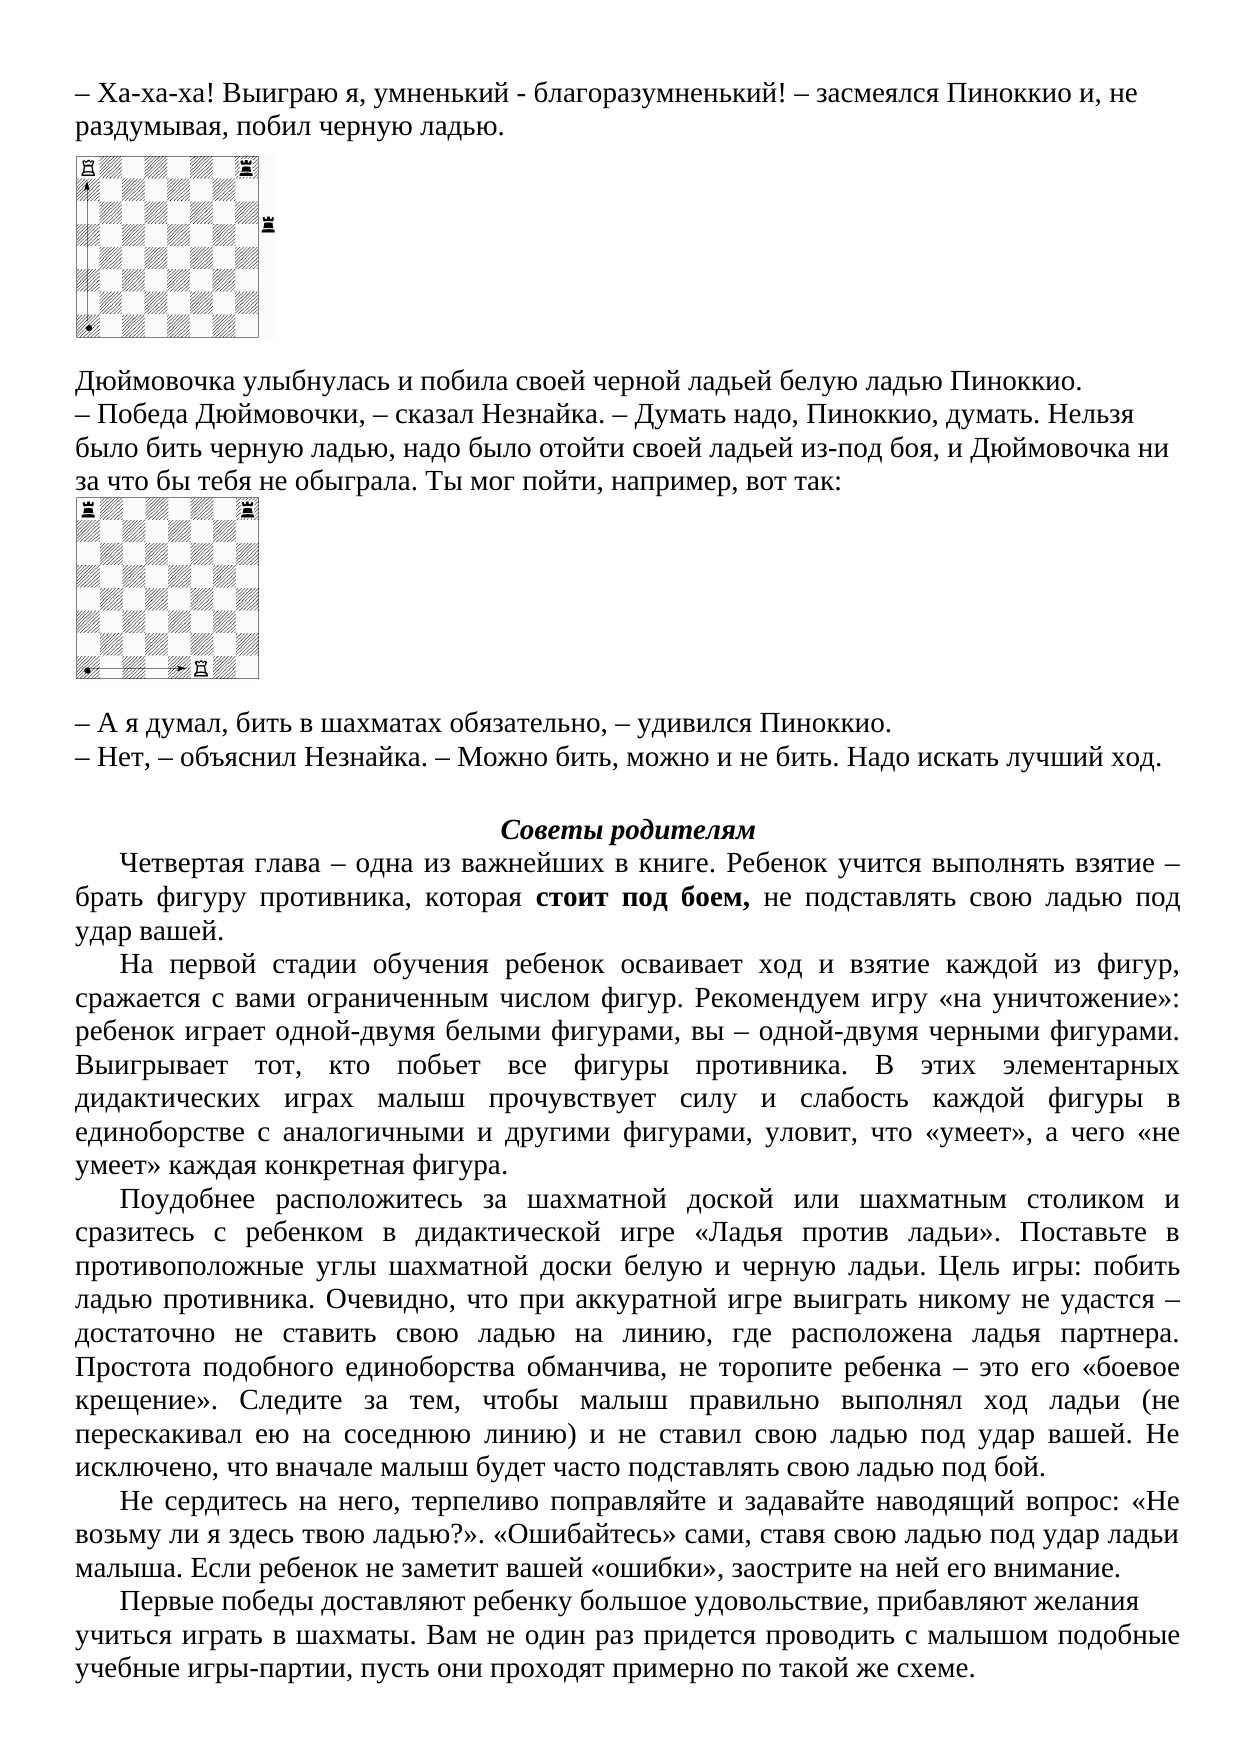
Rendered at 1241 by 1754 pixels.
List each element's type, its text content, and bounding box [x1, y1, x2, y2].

text – Победа Дюймовочки, – сказал Незнайка. – Думать надо, Пиноккио, думать. Нельзя [75, 396, 1181, 430]
text учиться играть в шахматы. Вам не один раз придется проводить с малышом подобные учебные игры-партии, пусть они проходят примерно по такой же схеме. [75, 1617, 1181, 1684]
text – Ха-ха-ха! Выиграю я, умненький - благоразумненький! – засмеялся Пиноккио и, не [75, 75, 1181, 108]
text Дюймовочка улыбнулась и побила своей черной ладьей белую ладью Пиноккио. [75, 363, 1181, 396]
text Советы родителям [75, 812, 1181, 846]
text На первой стадии обучения ребенок осваивает ход и взятие каждой из фигур, сражается с вами ограниченным числом фигур. Рекомендуем игру «на уничтожение»: ребенок играет одной-двумя белыми фигурами, вы – одной-двумя черными фигурами. Выигрывает тот, кто побьет все фигуры противника. В этих элементарных дидактических играх малыш прочувствует силу и слабость каждой фигуры в единоборстве с аналогичными и другими фигурами, уловит, что «умеет», а чего «не умеет» каждая конкретная фигура. [75, 946, 1181, 1181]
text раздумывая, побил черную ладью. [75, 108, 1181, 142]
text Первые победы доставляют ребенку большое удовольствие, прибавляют желания [75, 1583, 1181, 1617]
text Четвертая глава – одна из важнейших в книге. Ребенок учится выполнять взятие – брать фигуру противника, которая стоит под боем, не подставлять свою ладью под удар вашей. [75, 846, 1181, 946]
text Не сердитесь на него, терпеливо поправляйте и задавайте наводящий вопрос: «Не возьму ли я здесь твою ладью?». «Ошибайтесь» сами, ставя свою ладью под удар ладьи малыша. Если ребенок не заметит вашей «ошибки», заострите на ней его внимание. [75, 1483, 1181, 1583]
text Поудобнее расположитесь за шахматной доской или шахматным столиком и сразитесь с ребенком в дидактической игре «Ладья против ладьи». Поставьте в противоположные углы шахматной доски белую и черную ладьи. Цель игры: побить ладью противника. Очевидно, что при аккуратной игре выиграть никому не удастся – достаточно не ставить свою ладью на линию, где расположена ладья партнера. Простота подобного единоборства обманчива, не торопите ребенка – это его «боевое крещение». Следите за тем, чтобы малыш правильно выполнял ход ладьи (не перескакивал ею на соседнюю линию) и не ставил свою ладью под удар вашей. Не исключено, что вначале малыш будет часто подставлять свою ладью под бой. [75, 1181, 1181, 1483]
text было бить черную ладью, надо было отойти своей ладьей из-под боя, и Дюймовочка ни за что бы тебя не обыграла. Ты мог пойти, например, вот так: [75, 430, 1181, 497]
text – Нет, – объяснил Незнайка. – Можно бить, можно и не бить. Надо искать лучший ход. [75, 739, 1181, 772]
text – А я думал, бить в шахматах обязательно, – удивился Пиноккио. [75, 705, 1181, 739]
